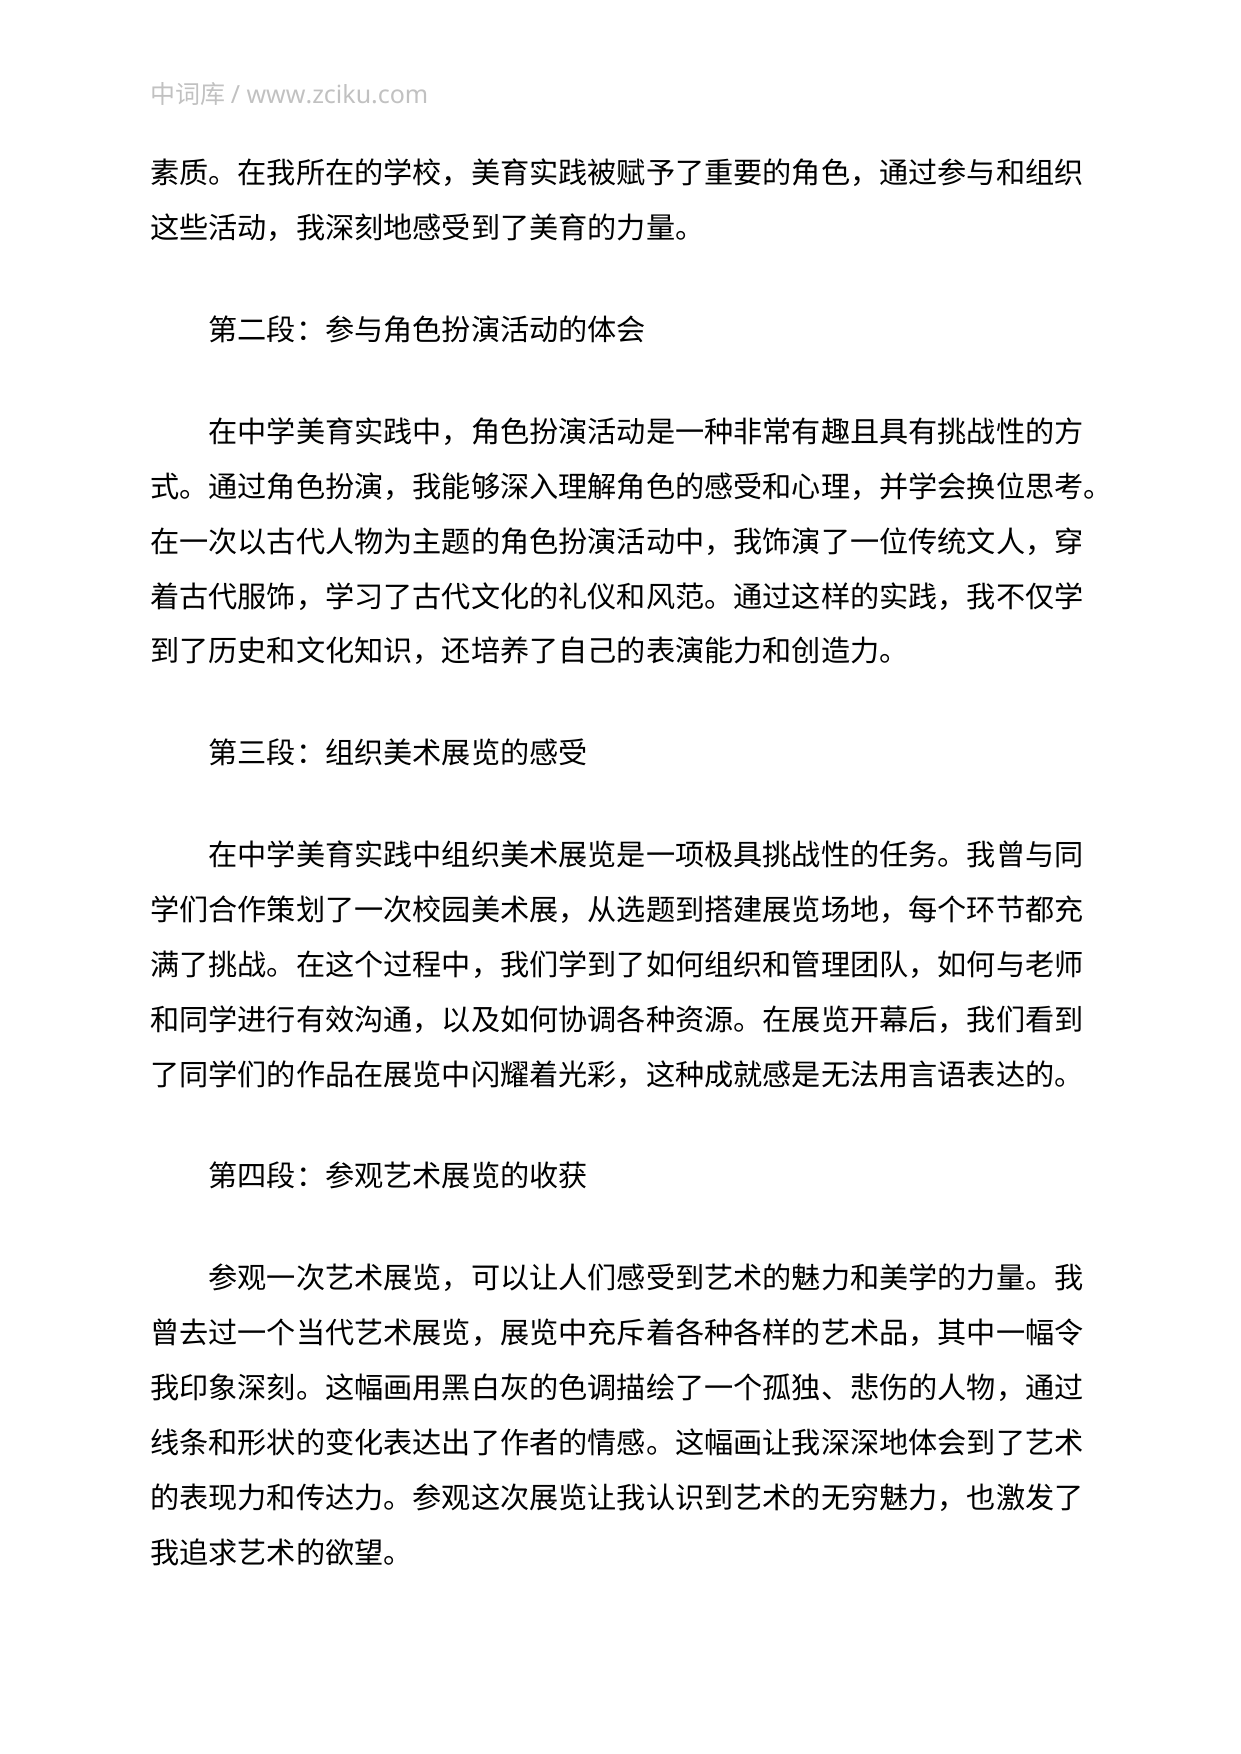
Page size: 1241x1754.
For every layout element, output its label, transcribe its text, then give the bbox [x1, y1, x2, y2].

text 在中学美育实践中，角色扮演活动是一种非常有趣且具有挑战性的方式。通过角色扮演，我能够深入理解角色的感受和心理，并学会换位思考。在一次以古代人物为主题的角色扮演活动中，我饰演了一位传统文人，穿着古代服饰，学习了古代文化的礼仪和风范。通过这样的实践，我不仅学到了历史和文化知识，还培养了自己的表演能力和创造力。 [150, 408, 1090, 670]
text 第四段：参观艺术展览的收获 [150, 1153, 1090, 1195]
text 第三段：组织美术展览的感受 [150, 730, 1090, 772]
text 在中学美育实践中组织美术展览是一项极具挑战性的任务。我曾与同学们合作策划了一次校园美术展，从选题到搭建展览场地，每个环节都充满了挑战。在这个过程中，我们学到了如何组织和管理团队，如何与老师和同学进行有效沟通，以及如何协调各种资源。在展览开幕后，我们看到了同学们的作品在展览中闪耀着光彩，这种成就感是无法用言语表达的。 [150, 832, 1090, 1093]
text 第二段：参与角色扮演活动的体会 [150, 307, 1090, 349]
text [150, 150, 1090, 247]
text 参观一次艺术展览，可以让人们感受到艺术的魅力和美学的力量。我曾去过一个当代艺术展览，展览中充斥着各种各样的艺术品，其中一幅令我印象深刻。这幅画用黑白灰的色调描绘了一个孤独、悲伤的人物，通过线条和形状的变化表达出了作者的情感。这幅画让我深深地体会到了艺术的表现力和传达力。参观这次展览让我认识到艺术的无穷魅力，也激发了我追求艺术的欲望。 [150, 1255, 1090, 1571]
